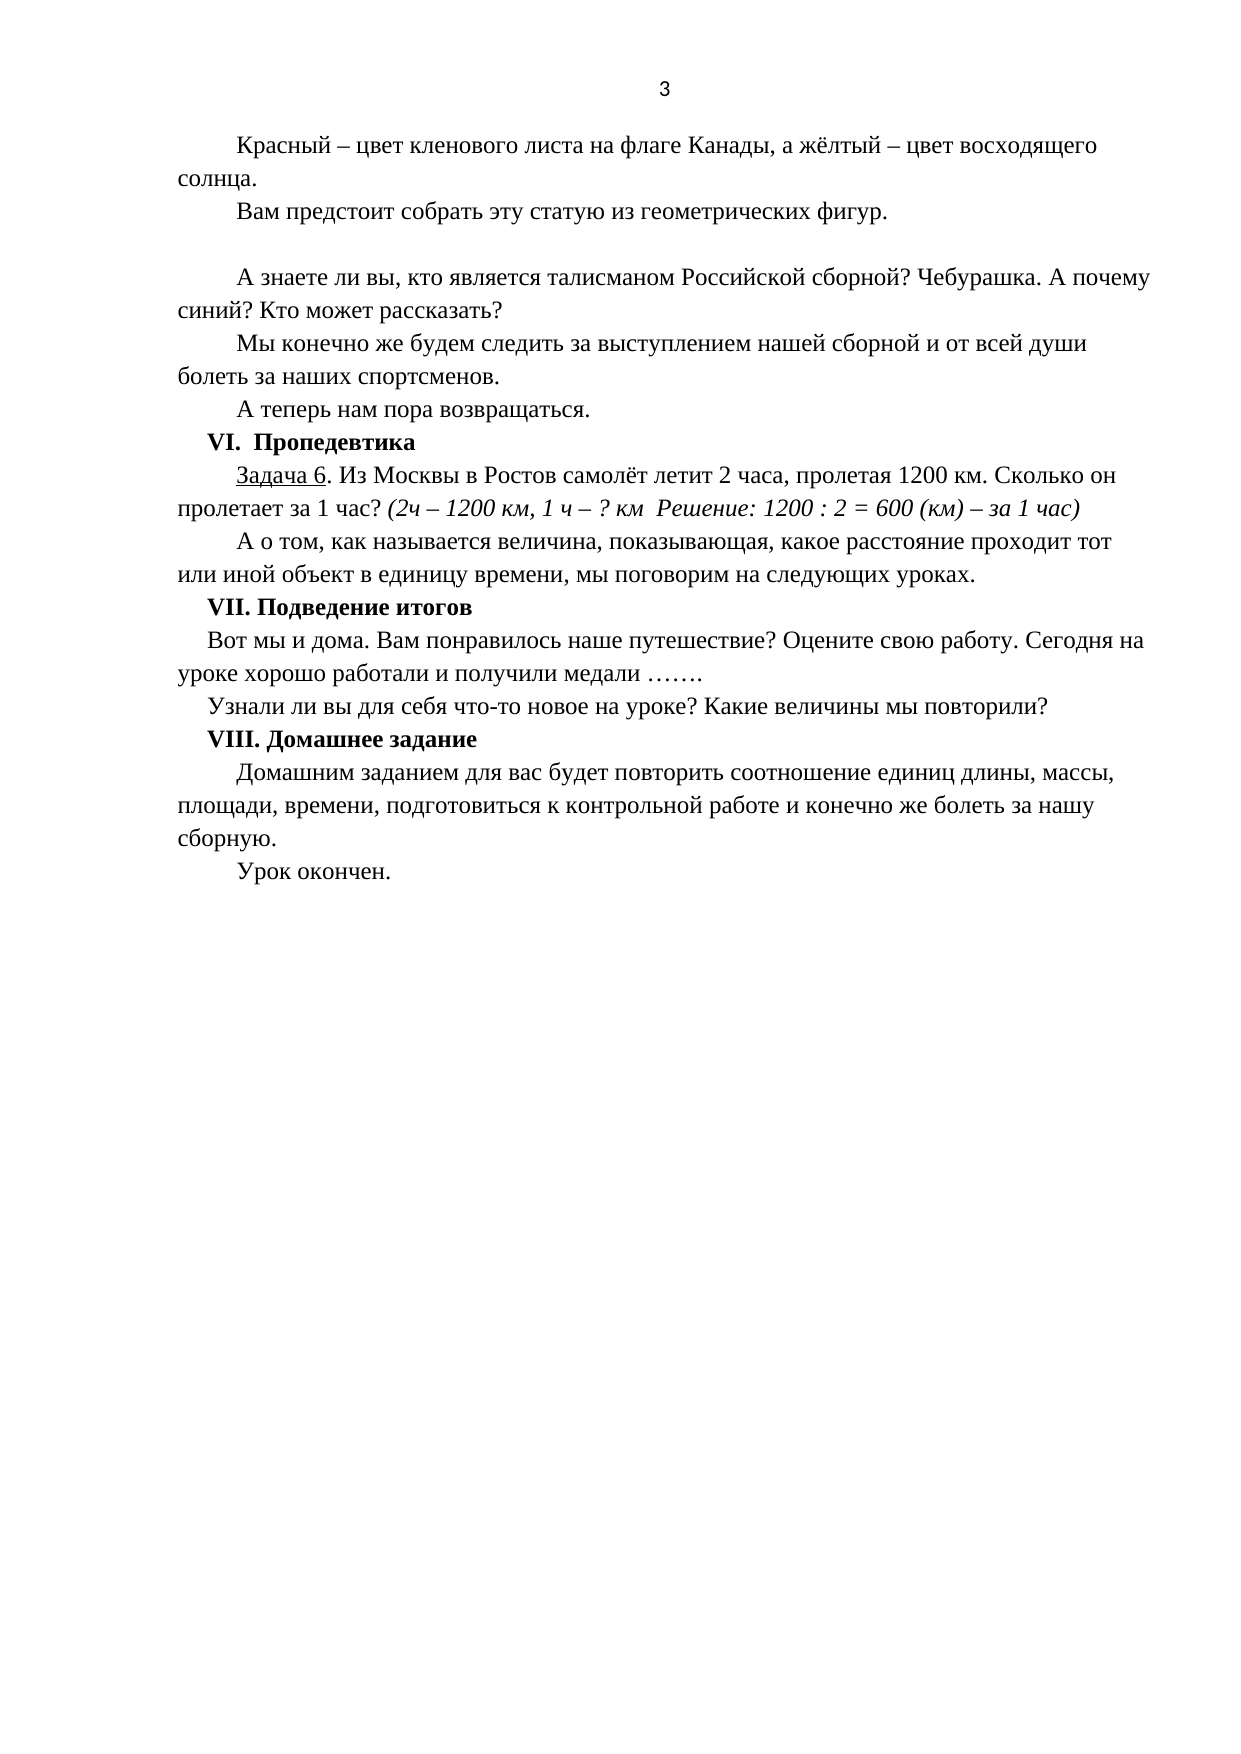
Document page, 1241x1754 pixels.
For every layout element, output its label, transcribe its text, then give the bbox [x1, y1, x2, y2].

text VII. Подведение итогов [177, 592, 1152, 621]
text Красный – цвет кленового листа на флаге Канады, а жёлтый – цвет восходящего солнца. [177, 130, 1152, 192]
text Вот мы и дома. Вам понравилось наше путешествие? Оцените свою работу. Сегодня на уроке хорошо работали и получили медали ……. [177, 625, 1152, 687]
text А знаете ли вы, кто является талисманом Российской сборной? Чебурашка. А почему синий? Кто может рассказать? [177, 262, 1152, 324]
text Урок окончен. [177, 856, 1152, 885]
text А о том, как называется величина, показывающая, какое расстояние проходит тот или иной объект в единицу времени, мы поговорим на следующих уроках. [177, 526, 1152, 588]
text Узнали ли вы для себя что-то новое на уроке? Какие величины мы повторили? [177, 691, 1152, 720]
text VI. Пропедевтика [177, 427, 1152, 456]
text А теперь нам пора возвращаться. [177, 394, 1152, 423]
text Домашним заданием для вас будет повторить соотношение единиц длины, массы, площади, времени, подготовиться к контрольной работе и конечно же болеть за нашу сборную. [177, 757, 1152, 852]
text Задача 6. Из Москвы в Ростов самолёт летит 2 часа, пролетая 1200 км. Сколько он пролетает за 1 час? (2ч – 1200 км, 1 ч – ? км Решение: 1200 : 2 = 600 (км) – за 1 час) [177, 460, 1152, 522]
text VIII. Домашнее задание [177, 724, 1152, 753]
text Мы конечно же будем следить за выступлением нашей сборной и от всей души болеть за наших спортсменов. [177, 328, 1152, 390]
text Вам предстоит собрать эту статую из геометрических фигур. [177, 196, 1152, 224]
